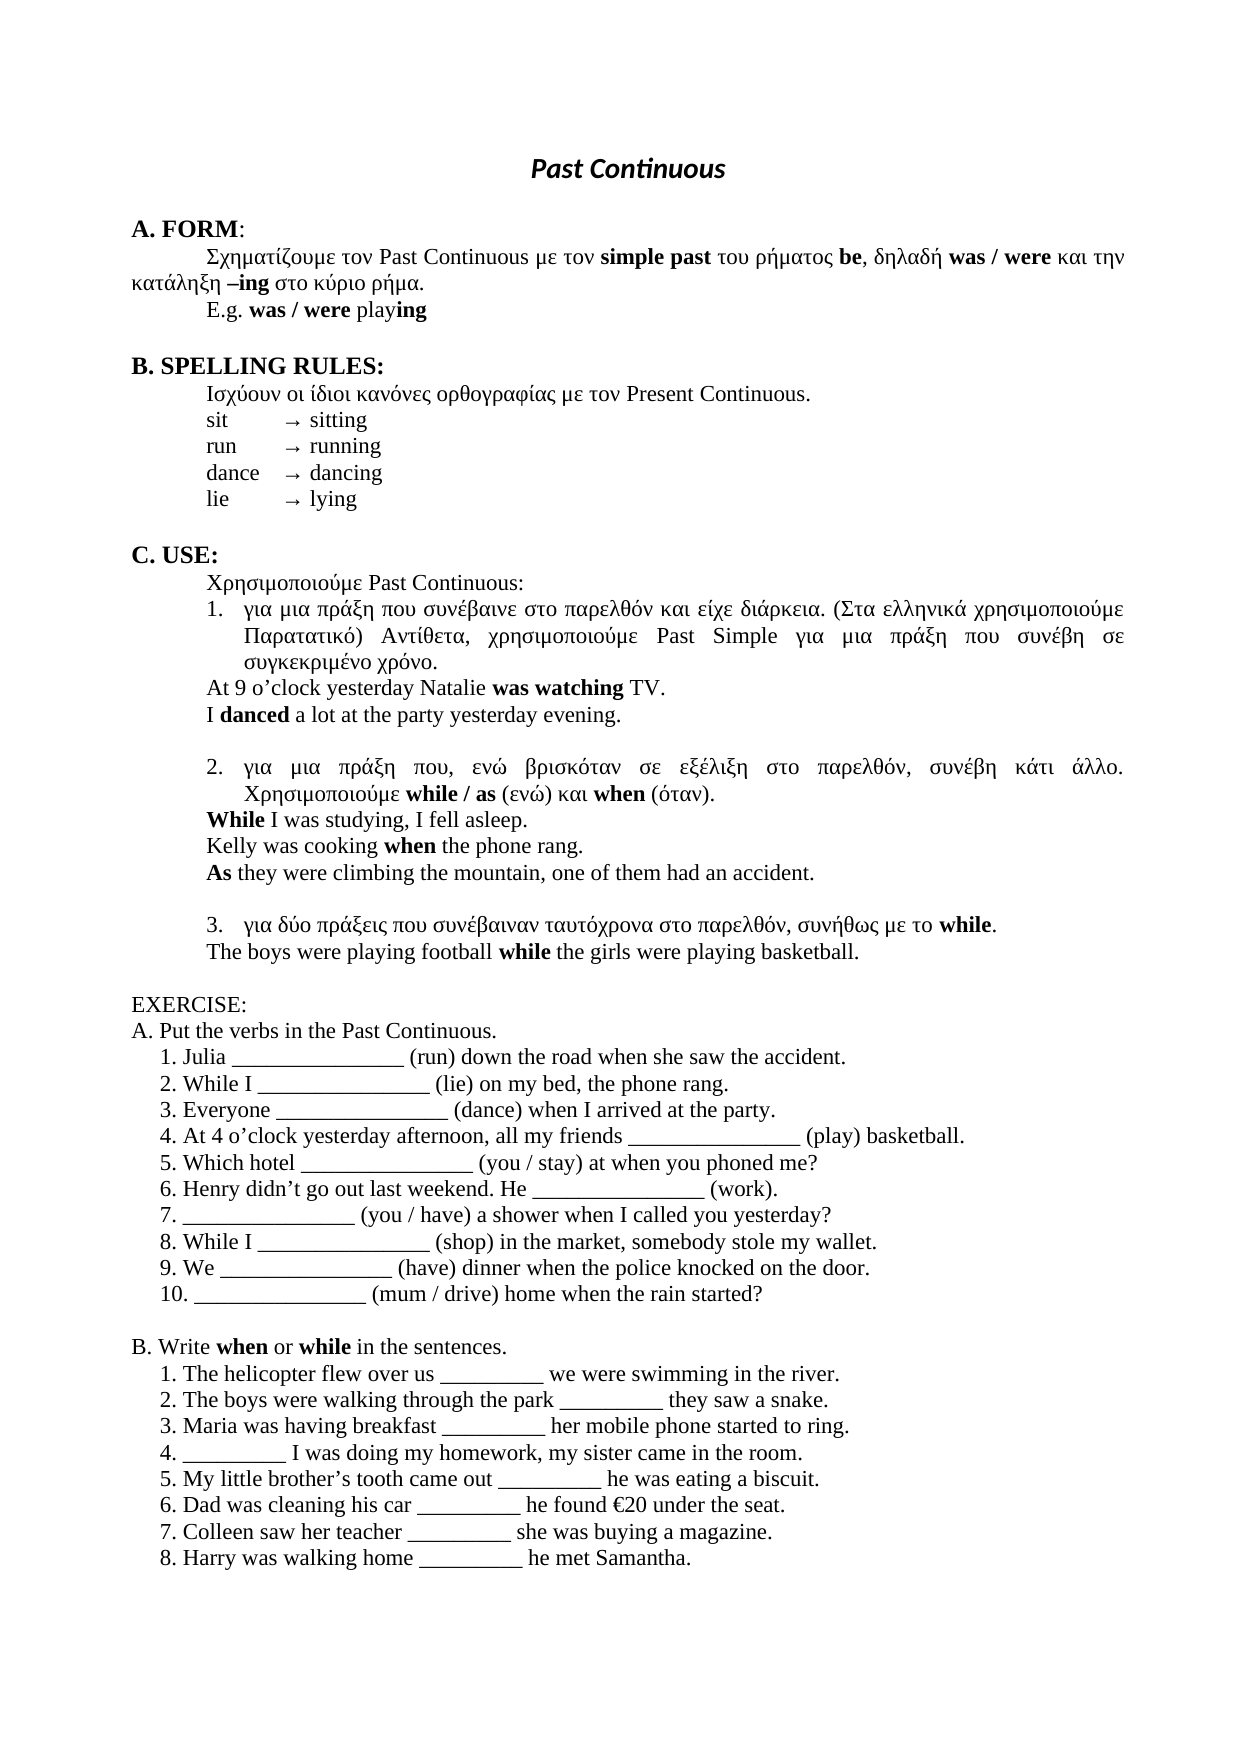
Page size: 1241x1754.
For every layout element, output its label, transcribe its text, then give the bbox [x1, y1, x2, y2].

text 6. Dad was cleaning his car _________ he found €20 under the seat. [131, 1491, 1125, 1518]
text 9. We _______________ (have) dinner when the police knocked on the door. [131, 1254, 1125, 1281]
text sit → sitting [131, 406, 1125, 432]
text 7. Colleen saw her teacher _________ she was buying a magazine. [131, 1518, 1125, 1544]
text Σχηματίζουμε τον Past Continuous με τον simple past του ρήματος be, δηλαδή was / were και την κατάληξη –ing στο κύριο ρήμα. [131, 243, 1125, 296]
text Kelly was cooking when the phone rang. [206, 832, 1125, 859]
text 1. Julia _______________ (run) down the road when she saw the accident. [131, 1043, 1125, 1070]
text 7. _______________ (you / have) a shower when I called you yesterday? [131, 1201, 1125, 1228]
text lie → lying [131, 485, 1125, 511]
text A. Put the verbs in the Past Continuous. [131, 1017, 1125, 1043]
text The boys were playing football while the girls were playing basketball. [206, 938, 1125, 964]
text E.g. was / were playing [131, 296, 1125, 322]
text 3. Everyone _______________ (dance) when I arrived at the party. [131, 1096, 1125, 1122]
text 5. My little brother’s tooth came out _________ he was eating a biscuit. [131, 1465, 1125, 1491]
text 8. Harry was walking home _________ he met Samantha. [131, 1544, 1125, 1570]
text 3. Maria was having breakfast _________ her mobile phone started to ring. [131, 1412, 1125, 1439]
text 2. While I _______________ (lie) on my bed, the phone rang. [131, 1070, 1125, 1096]
text 4. At 4 o’clock yesterday afternoon, all my friends _______________ (play) basketball. [131, 1122, 1125, 1149]
text 8. While I _______________ (shop) in the market, somebody stole my wallet. [131, 1228, 1125, 1254]
text Past Continuous [131, 150, 1125, 186]
list για μια πράξη που συνέβαινε στο παρελθόν και είχε διάρκεια. (Στα ελληνικά χρησιμοποιούμε Παρατατικό) Αντίθετα, χρησιμοποιούμε Past Simple για μια πράξη που συνέβη σε συγκεκριμένο χρόνο. [206, 595, 1125, 674]
text Ισχύουν οι ίδιοι κανόνες ορθογραφίας με τον Present Continuous. [131, 380, 1125, 406]
list για δύο πράξεις που συνέβαιναν ταυτόχρονα στο παρελθόν, συνήθως με το while. [206, 912, 1125, 938]
text I danced a lot at the party yesterday evening. [206, 701, 1125, 727]
text While I was studying, I fell asleep. [206, 806, 1125, 832]
text run → running [131, 432, 1125, 459]
text A. FORM: [131, 214, 1125, 243]
text 6. Henry didn’t go out last weekend. He _______________ (work). [131, 1175, 1125, 1201]
text Χρησιμοποιούμε Past Continuous: [131, 569, 1125, 595]
text dance → dancing [131, 459, 1125, 485]
text 1. The helicopter flew over us _________ we were swimming in the river. [131, 1359, 1125, 1386]
text 2. The boys were walking through the park _________ they saw a snake. [131, 1386, 1125, 1412]
text EXERCISE: [131, 991, 1125, 1017]
text As they were climbing the mountain, one of them had an accident. [206, 859, 1125, 885]
text 5. Which hotel _______________ (you / stay) at when you phoned me? [131, 1149, 1125, 1175]
text 10. _______________ (mum / drive) home when the rain started? [131, 1281, 1125, 1307]
text 4. _________ I was doing my homework, my sister came in the room. [131, 1439, 1125, 1465]
text B. SPELLING RULES: [131, 351, 1125, 380]
text C. USE: [131, 540, 1125, 569]
list για μια πράξη που, ενώ βρισκόταν σε εξέλιξη στο παρελθόν, συνέβη κάτι άλλο. Χρησιμοποιούμε while / as (ενώ) και when (όταν). [206, 753, 1125, 806]
text At 9 o’clock yesterday Natalie was watching TV. [206, 674, 1125, 701]
text B. Write when or while in the sentences. [131, 1333, 1125, 1359]
